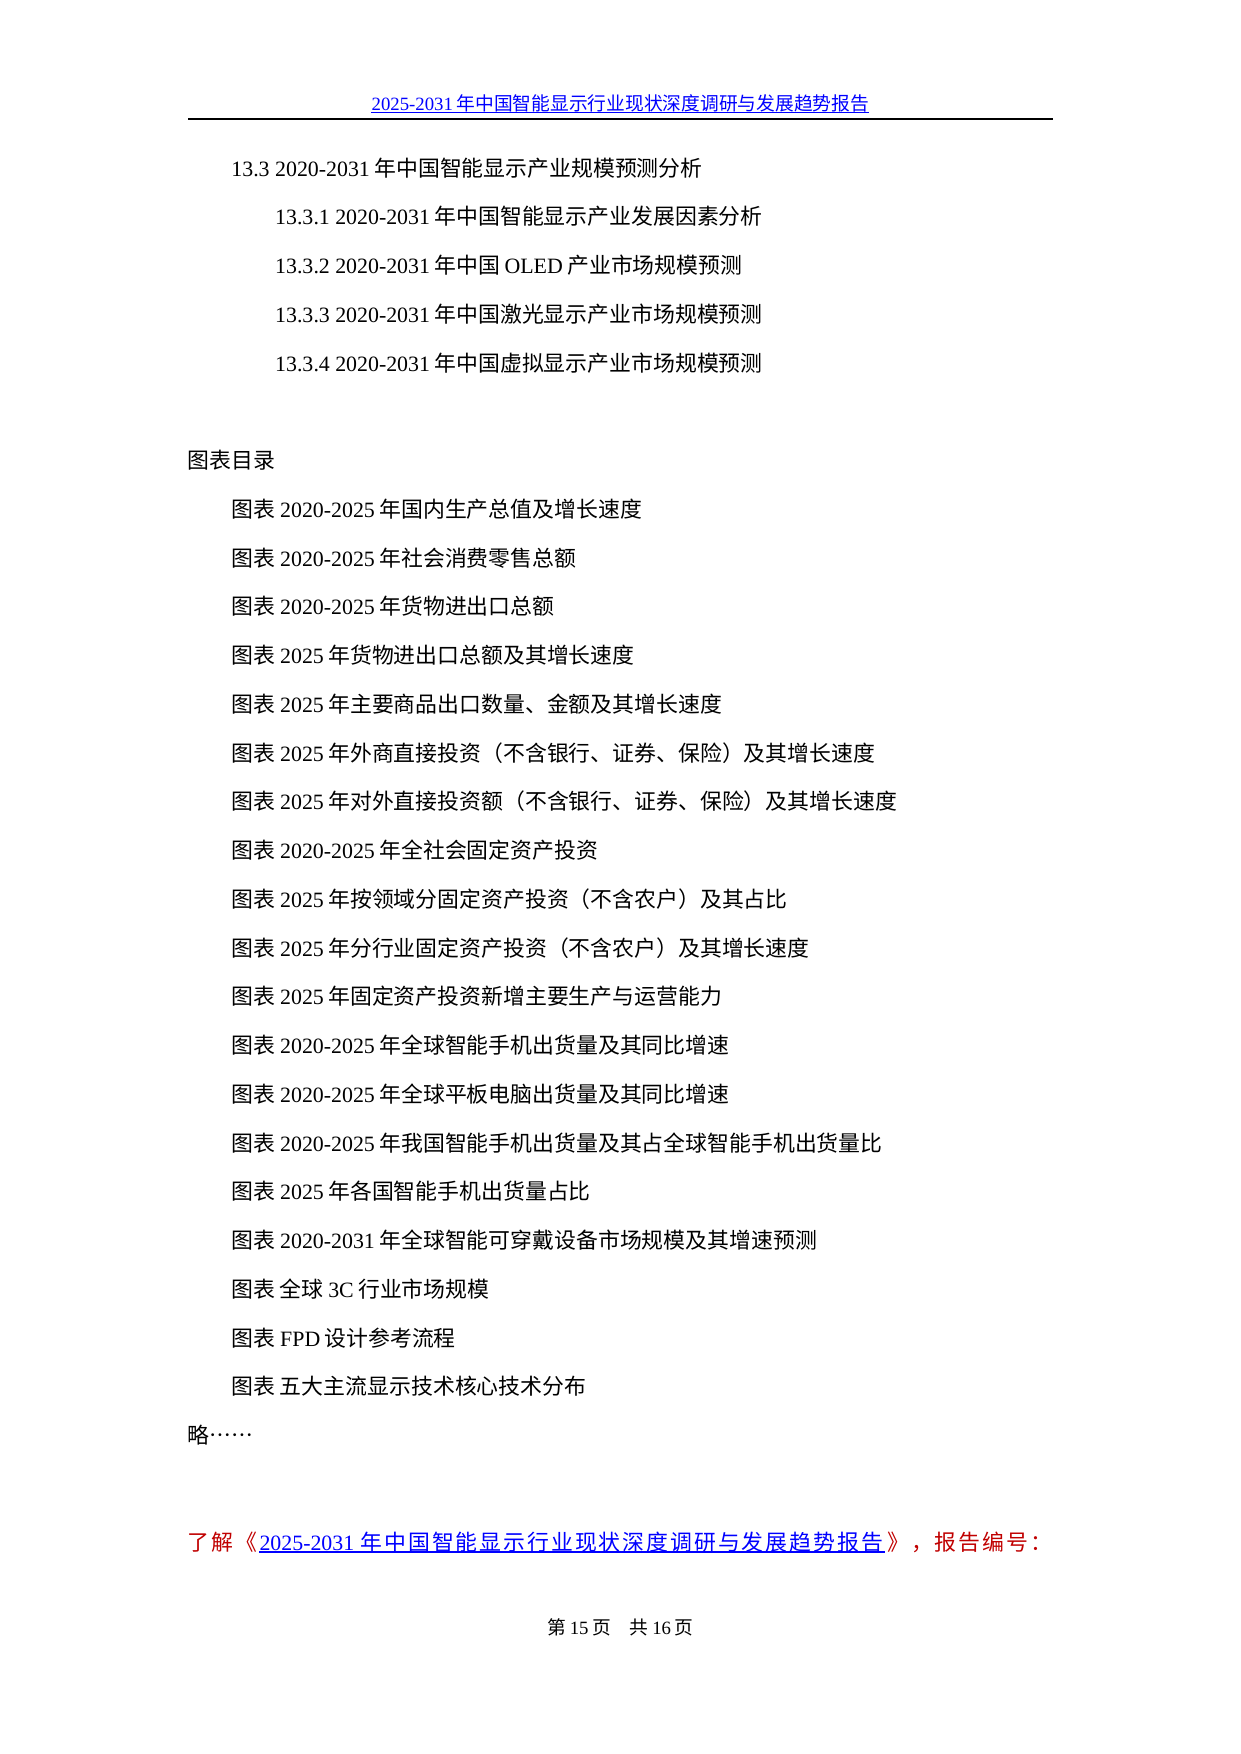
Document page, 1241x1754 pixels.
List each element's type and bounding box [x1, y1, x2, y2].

text [187, 1524, 1053, 1557]
text [187, 150, 1053, 1450]
